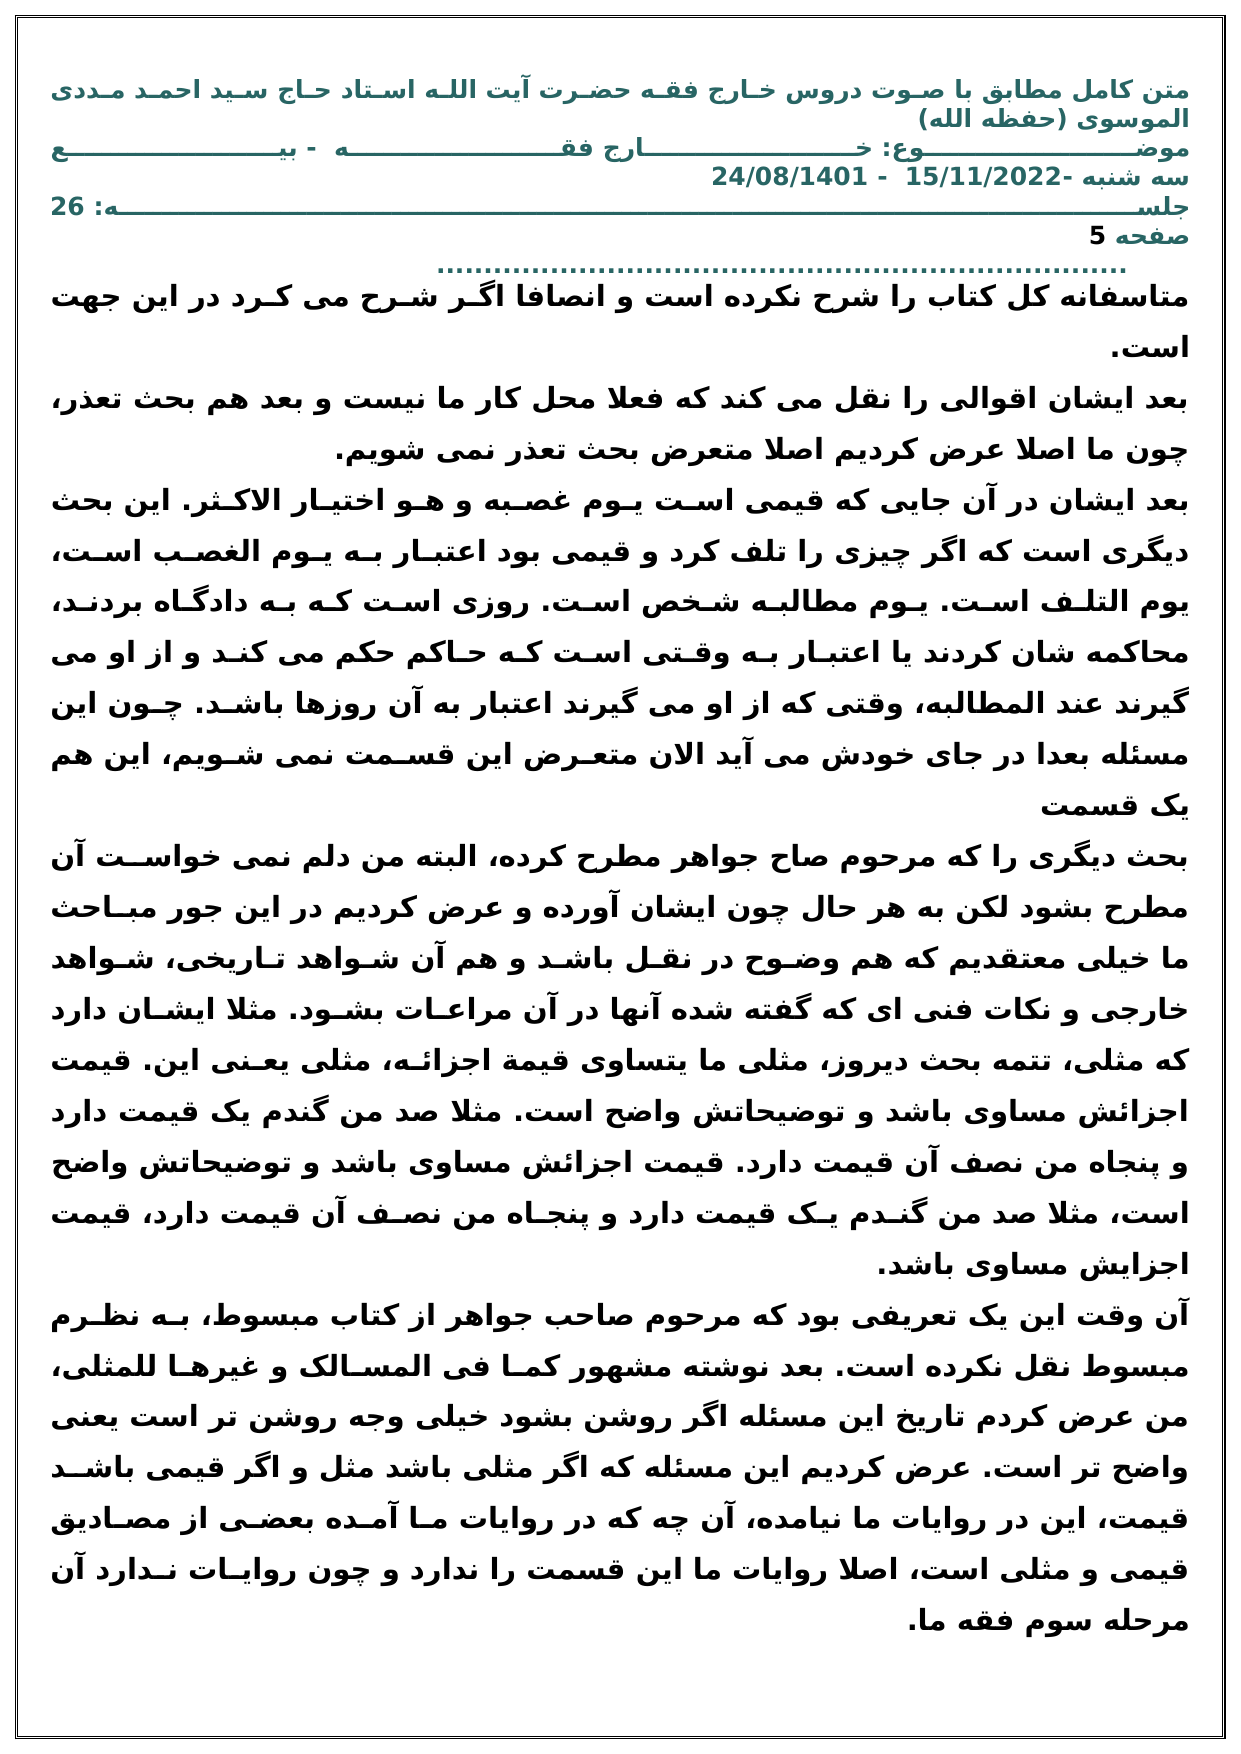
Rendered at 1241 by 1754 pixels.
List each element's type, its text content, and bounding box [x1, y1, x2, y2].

text بحث دیگری را که مرحوم صاح جواهر مطرح کرده، البته من دلم نمی خواست آن مطرح بشود لکن به هر حال چون ایشان آورده و عرض کردیم در این جور مباحث ما خیلی معتقدیم که هم وضوح در نقل باشد و هم آن شواهد تاریخی، شواهد خارجی و نکات فنی ای که گفته شده آنها در آن مراعات بشود. مثلا ایشان دارد که مثلی، تتمه بحث دیروز، مثلی ما یتساوی قیمة اجزائه، مثلی یعنی این. قیمت اجزائش مساوی باشد و توضیحاتش واضح است. مثلا صد من گندم یک قیمت دارد و پنجاه من نصف آن قیمت دارد. قیمت اجزائش مساوی باشد و توضیحاتش واضح است، مثلا صد من گندم یک قیمت دارد و پنجاه من نصف آن قیمت دارد، قیمت اجزایش مساوی باشد. [50, 839, 1190, 1281]
text آن وقت این یک تعریفی بود که مرحوم صاحب جواهر از کتاب مبسوط، به نظرم مبسوط نقل نکرده است. بعد نوشته مشهور کما فی المسالک و غیرها للمثلی، من عرض کردم تاریخ این مسئله اگر روشن بشود خیلی وجه روشن تر است یعنی واضح تر است. عرض کردیم این مسئله که اگر مثلی باشد مثل و اگر قیمی باشد قیمت، این در روایات ما نیامده، آن چه که در روایات ما آمده بعضی از مصادیق قیمی و مثلی است، اصلا روایات ما این قسمت را ندارد و چون روایات ندارد آن مرحله سوم فقه ما. [50, 1298, 1190, 1637]
text بعد ایشان اقوالی را نقل می کند که فعلا محل کار ما نیست و بعد هم بحث تعذر، چون ما اصلا عرض کردیم اصلا متعرض بحث تعذر نمی شویم. [50, 381, 1190, 466]
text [50, 279, 1190, 364]
text بعد ایشان در آن جایی که قیمی است یوم غصبه و هو اختیار الاکثر. این بحث دیگری است که اگر چیزی را تلف کرد و قیمی بود اعتبار به یوم الغصب است، یوم التلف است. یوم مطالبه شخص است. روزی است که به دادگاه بردند، محاکمه شان کردند یا اعتبار به وقتی است که حاکم حکم می کند و از او می گیرند عند المطالبه، وقتی که از او می گیرند اعتبار به آن روزها باشد. چون این مسئله بعدا در جای خودش می آید الان متعرض این قسمت نمی شویم، این هم یک قسمت [50, 483, 1190, 822]
